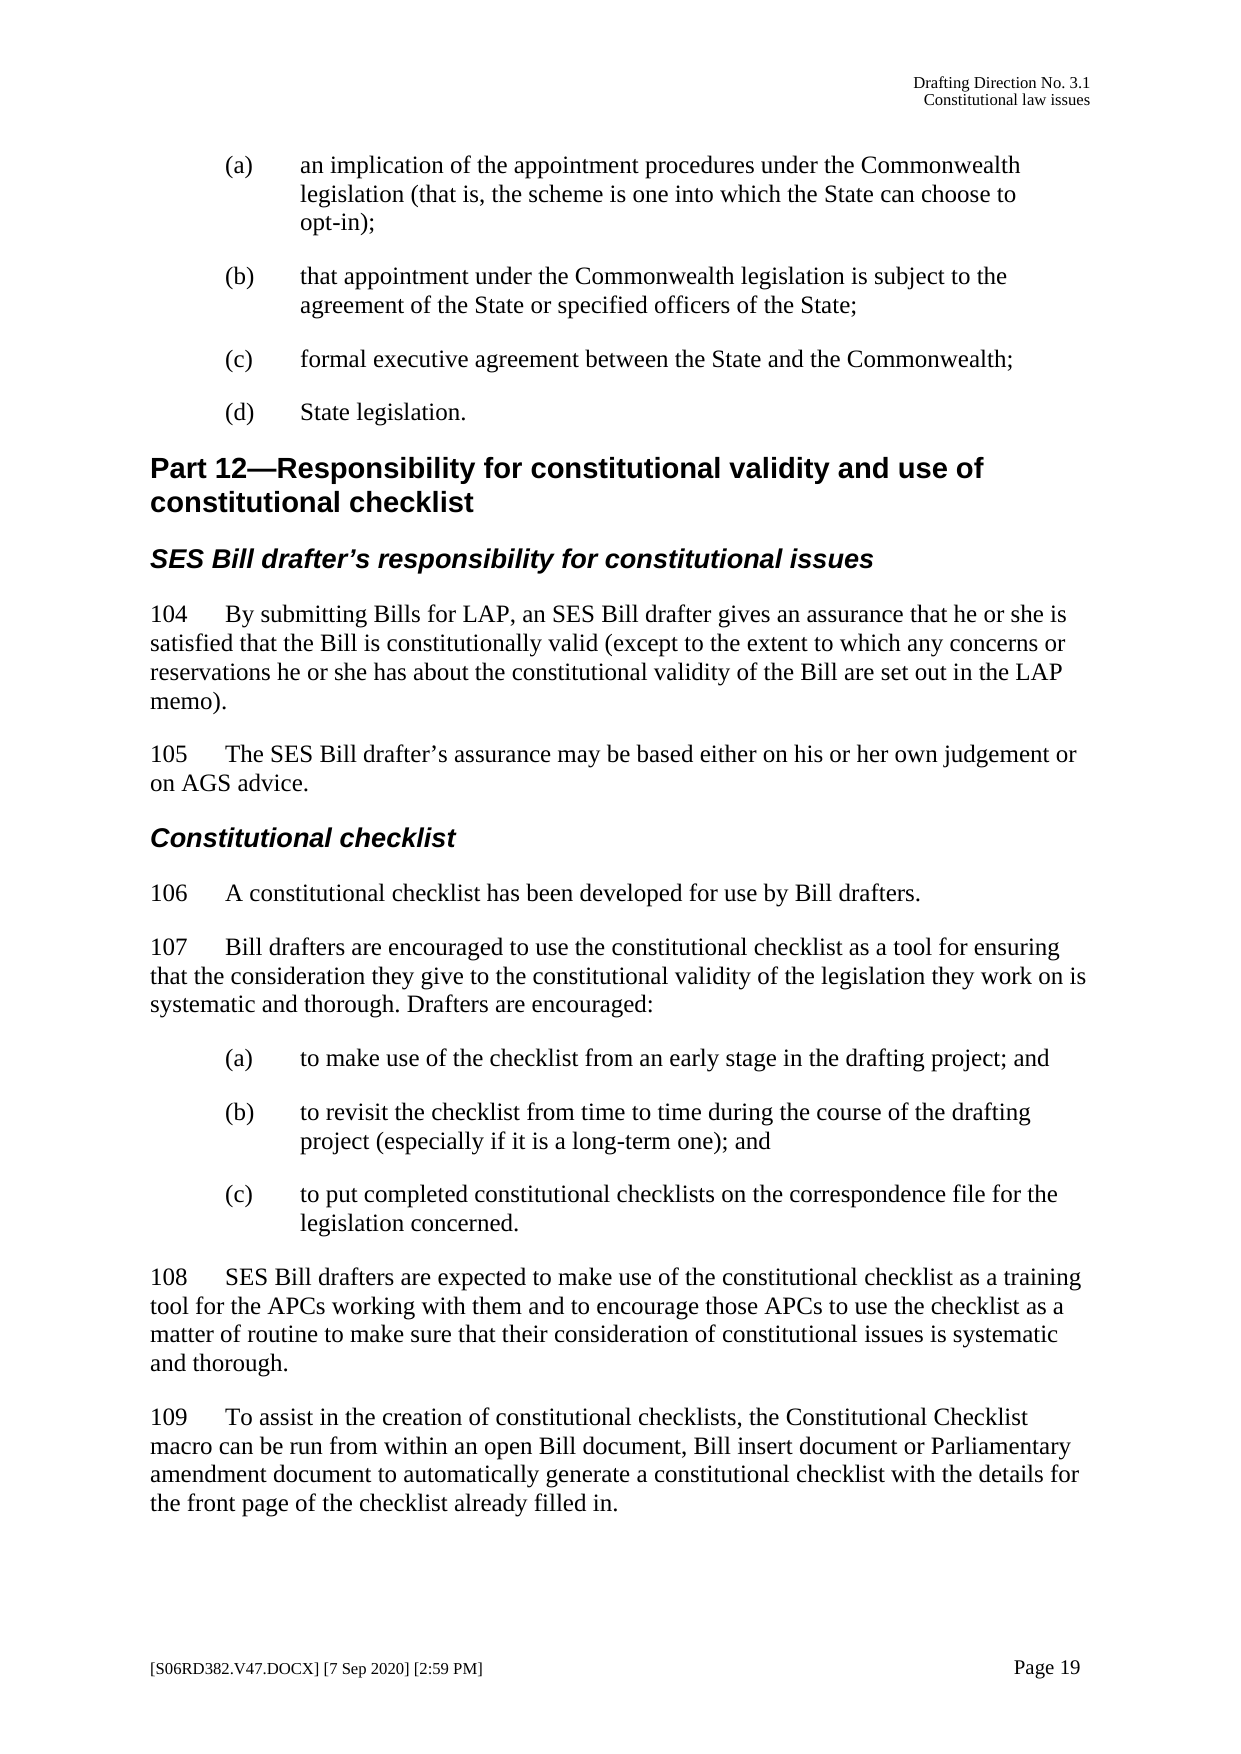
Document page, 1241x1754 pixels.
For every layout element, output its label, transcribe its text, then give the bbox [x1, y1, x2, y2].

text SES Bill drafter’s responsibility for constitutional issues [150, 543, 1090, 574]
text To assist in the creation of constitutional checklists, the Constitutional Checklist macro can be run from within an open Bill document, Bill insert document or Parliamentary amendment document to automatically generate a constitutional checklist with the details for the front page of the checklist already filled in. [150, 1402, 1090, 1517]
text Constitutional checklist [150, 822, 1090, 853]
text A constitutional checklist has been developed for use by Bill drafters. [150, 878, 1090, 907]
text Part 12—Responsibility for constitutional validity and use of constitutional checklist [150, 451, 1090, 518]
text The SES Bill drafter’s assurance may be based either on his or her own judgement or on AGS advice. [150, 739, 1090, 797]
text By submitting Bills for LAP, an SES Bill drafter gives an assurance that he or she is satisfied that the Bill is constitutionally valid (except to the extent to which any concerns or reservations he or she has about the constitutional validity of the Bill are set out in the LAP memo). [150, 599, 1090, 714]
text an implication of the appointment procedures under the Commonwealth legislation (that is, the scheme is one into which the State can choose to opt-in); [225, 150, 1090, 236]
text State legislation. [225, 397, 1090, 426]
text SES Bill drafters are expected to make use of the constitutional checklist as a training tool for the APCs working with them and to encourage those APCs to use the checklist as a matter of routine to make sure that their consideration of constitutional issues is systematic and thorough. [150, 1262, 1090, 1377]
text formal executive agreement between the State and the Commonwealth; [225, 344, 1090, 372]
text to make use of the checklist from an early stage in the drafting project; and [225, 1043, 1090, 1072]
text to put completed constitutional checklists on the correspondence file for the legislation concerned. [225, 1179, 1090, 1237]
text that appointment under the Commonwealth legislation is subject to the agreement of the State or specified officers of the State; [225, 261, 1090, 319]
text to revisit the checklist from time to time during the course of the drafting project (especially if it is a long-term one); and [225, 1097, 1090, 1154]
text Bill drafters are encouraged to use the constitutional checklist as a tool for ensuring that the consideration they give to the constitutional validity of the legislation they work on is systematic and thorough. Drafters are encouraged: [150, 932, 1090, 1018]
